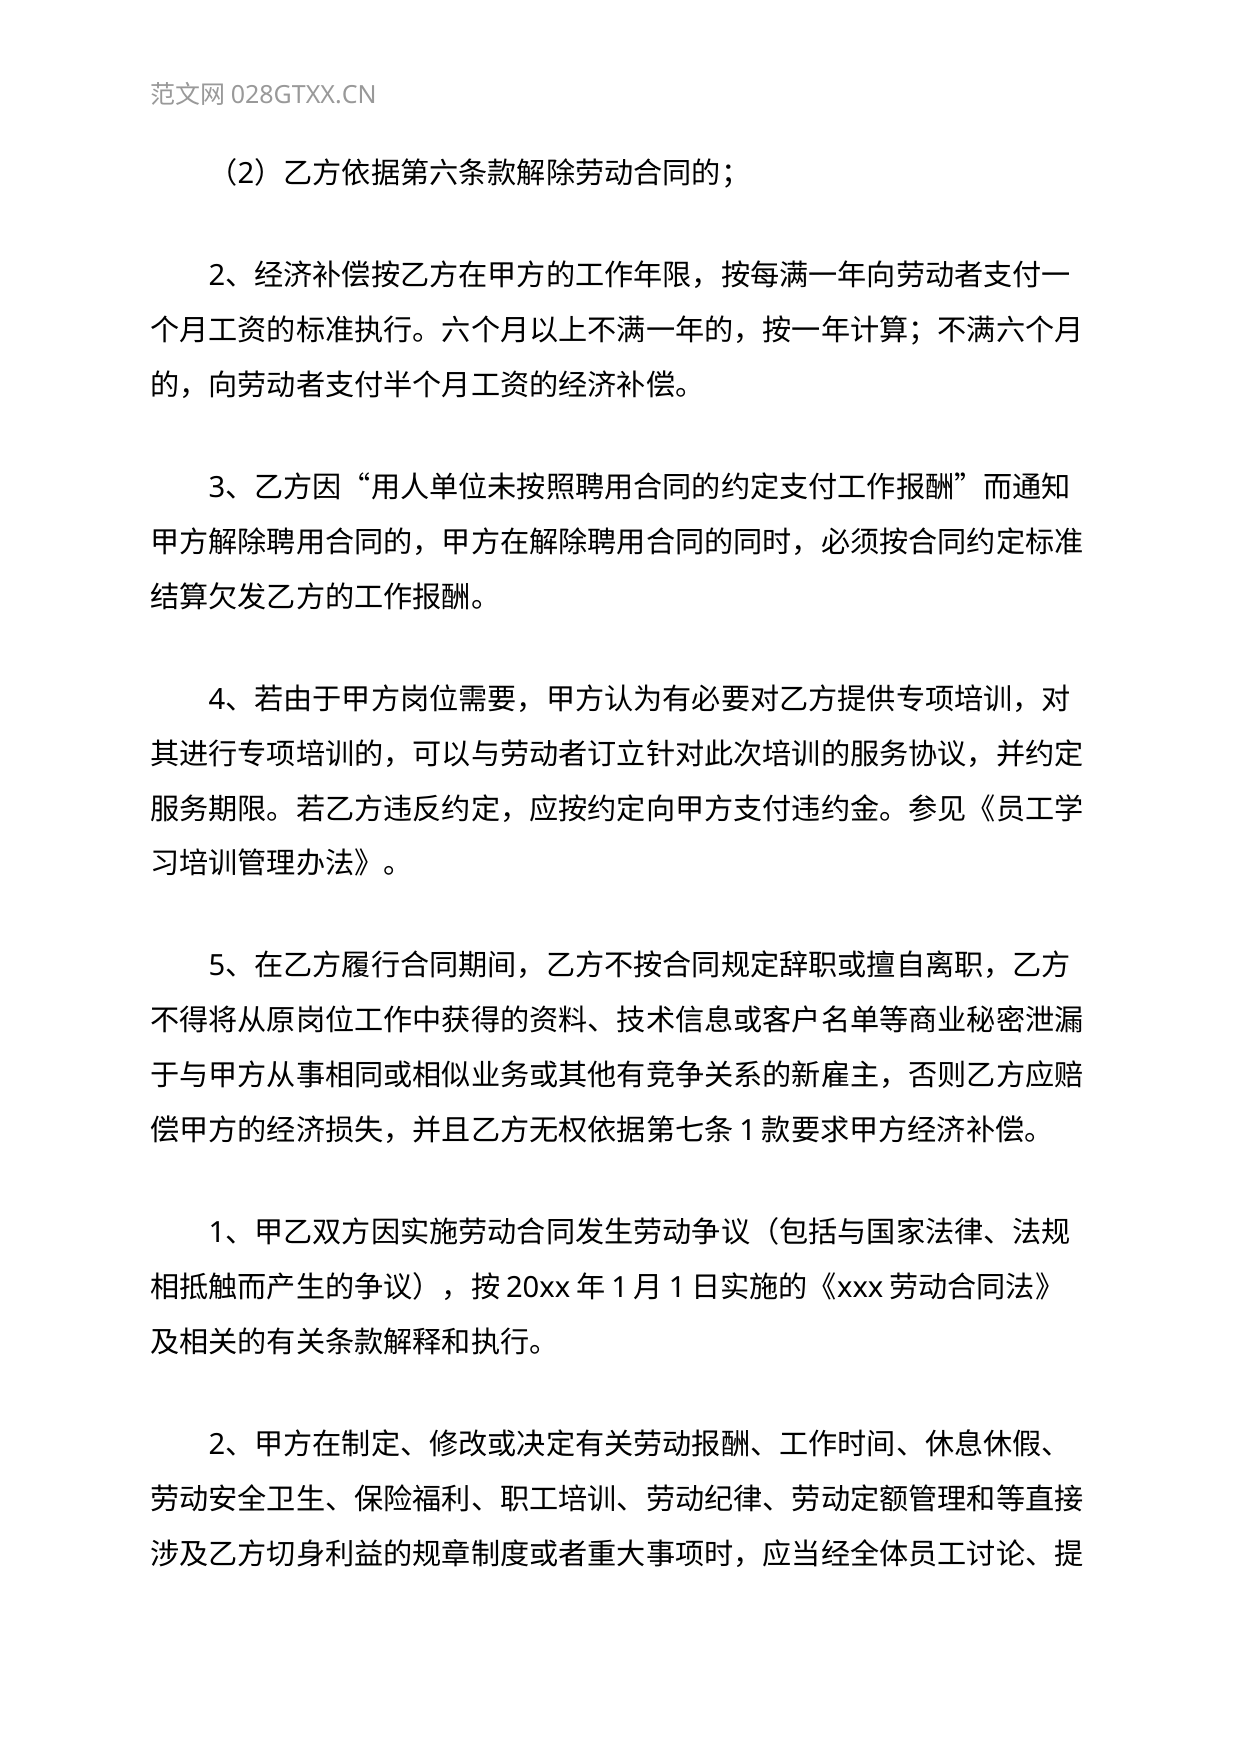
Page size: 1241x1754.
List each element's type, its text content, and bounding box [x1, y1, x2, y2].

text 2、经济补偿按乙方在甲方的工作年限，按每满一年向劳动者支付一个月工资的标准执行。六个月以上不满一年的，按一年计算；不满六个月的，向劳动者支付半个月工资的经济补偿。 [150, 252, 1090, 404]
text 3、乙方因“用人单位未按照聘用合同的约定支付工作报酬”而通知甲方解除聘用合同的，甲方在解除聘用合同的同时，必须按合同约定标准结算欠发乙方的工作报酬。 [150, 464, 1090, 616]
text （2）乙方依据第六条款解除劳动合同的； [150, 150, 1090, 192]
text 5、在乙方履行合同期间，乙方不按合同规定辞职或擅自离职，乙方不得将从原岗位工作中获得的资料、技术信息或客户名单等商业秘密泄漏于与甲方从事相同或相似业务或其他有竞争关系的新雇主，否则乙方应赔偿甲方的经济损失，并且乙方无权依据第七条1款要求甲方经济补偿。 [150, 942, 1090, 1149]
text 4、若由于甲方岗位需要，甲方认为有必要对乙方提供专项培训，对其进行专项培训的，可以与劳动者订立针对此次培训的服务协议，并约定服务期限。若乙方违反约定，应按约定向甲方支付违约金。参见《员工学习培训管理办法》。 [150, 675, 1090, 882]
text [150, 1420, 1090, 1573]
text 1、甲乙双方因实施劳动合同发生劳动争议（包括与国家法律、法规相抵触而产生的争议），按20xx年1月1日实施的《xxx劳动合同法》及相关的有关条款解释和执行。 [150, 1209, 1090, 1361]
